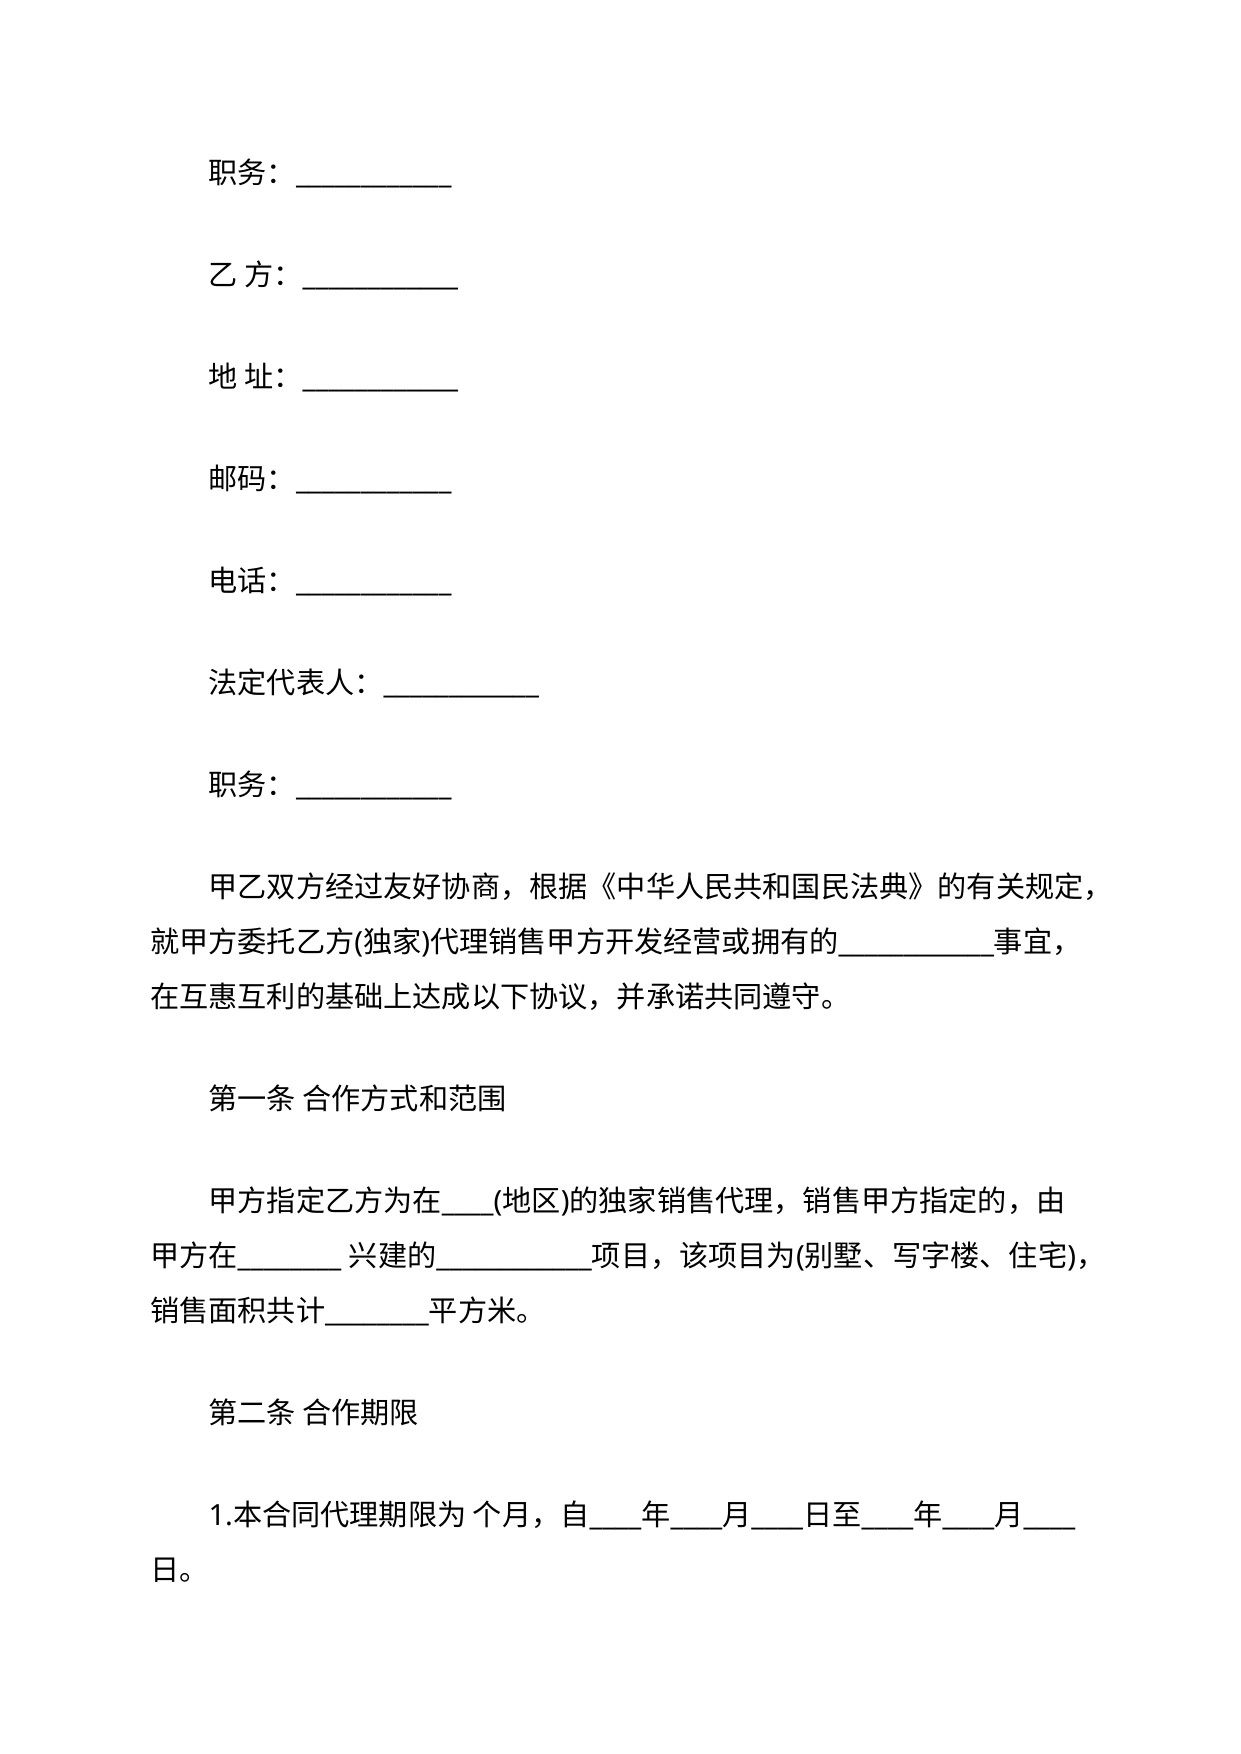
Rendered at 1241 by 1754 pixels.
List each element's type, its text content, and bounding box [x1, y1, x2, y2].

text 甲乙双方经过友好协商，根据《中华人民共和国民法典》的有关规定，就甲方委托乙方(独家)代理销售甲方开发经营或拥有的____________事宜，在互惠互利的基础上达成以下协议，并承诺共同遵守。 [150, 864, 1090, 1016]
text 地 址：____________ [150, 354, 1090, 396]
text 乙 方：____________ [150, 252, 1090, 294]
text 第二条 合作期限 [150, 1389, 1090, 1432]
text 法定代表人：____________ [150, 660, 1090, 702]
text 职务：____________ [150, 150, 1090, 192]
text 第一条 合作方式和范围 [150, 1076, 1090, 1118]
text 职务：____________ [150, 762, 1090, 804]
text 1.本合同代理期限为 个月，自____年____月____日至____年____月____日。 [150, 1491, 1090, 1588]
text 电话：____________ [150, 558, 1090, 600]
text 邮码：____________ [150, 456, 1090, 498]
text 甲方指定乙方为在____(地区)的独家销售代理，销售甲方指定的，由甲方在________ 兴建的____________项目，该项目为(别墅、写字楼、住宅)，销售面积共计________平方米。 [150, 1177, 1090, 1330]
